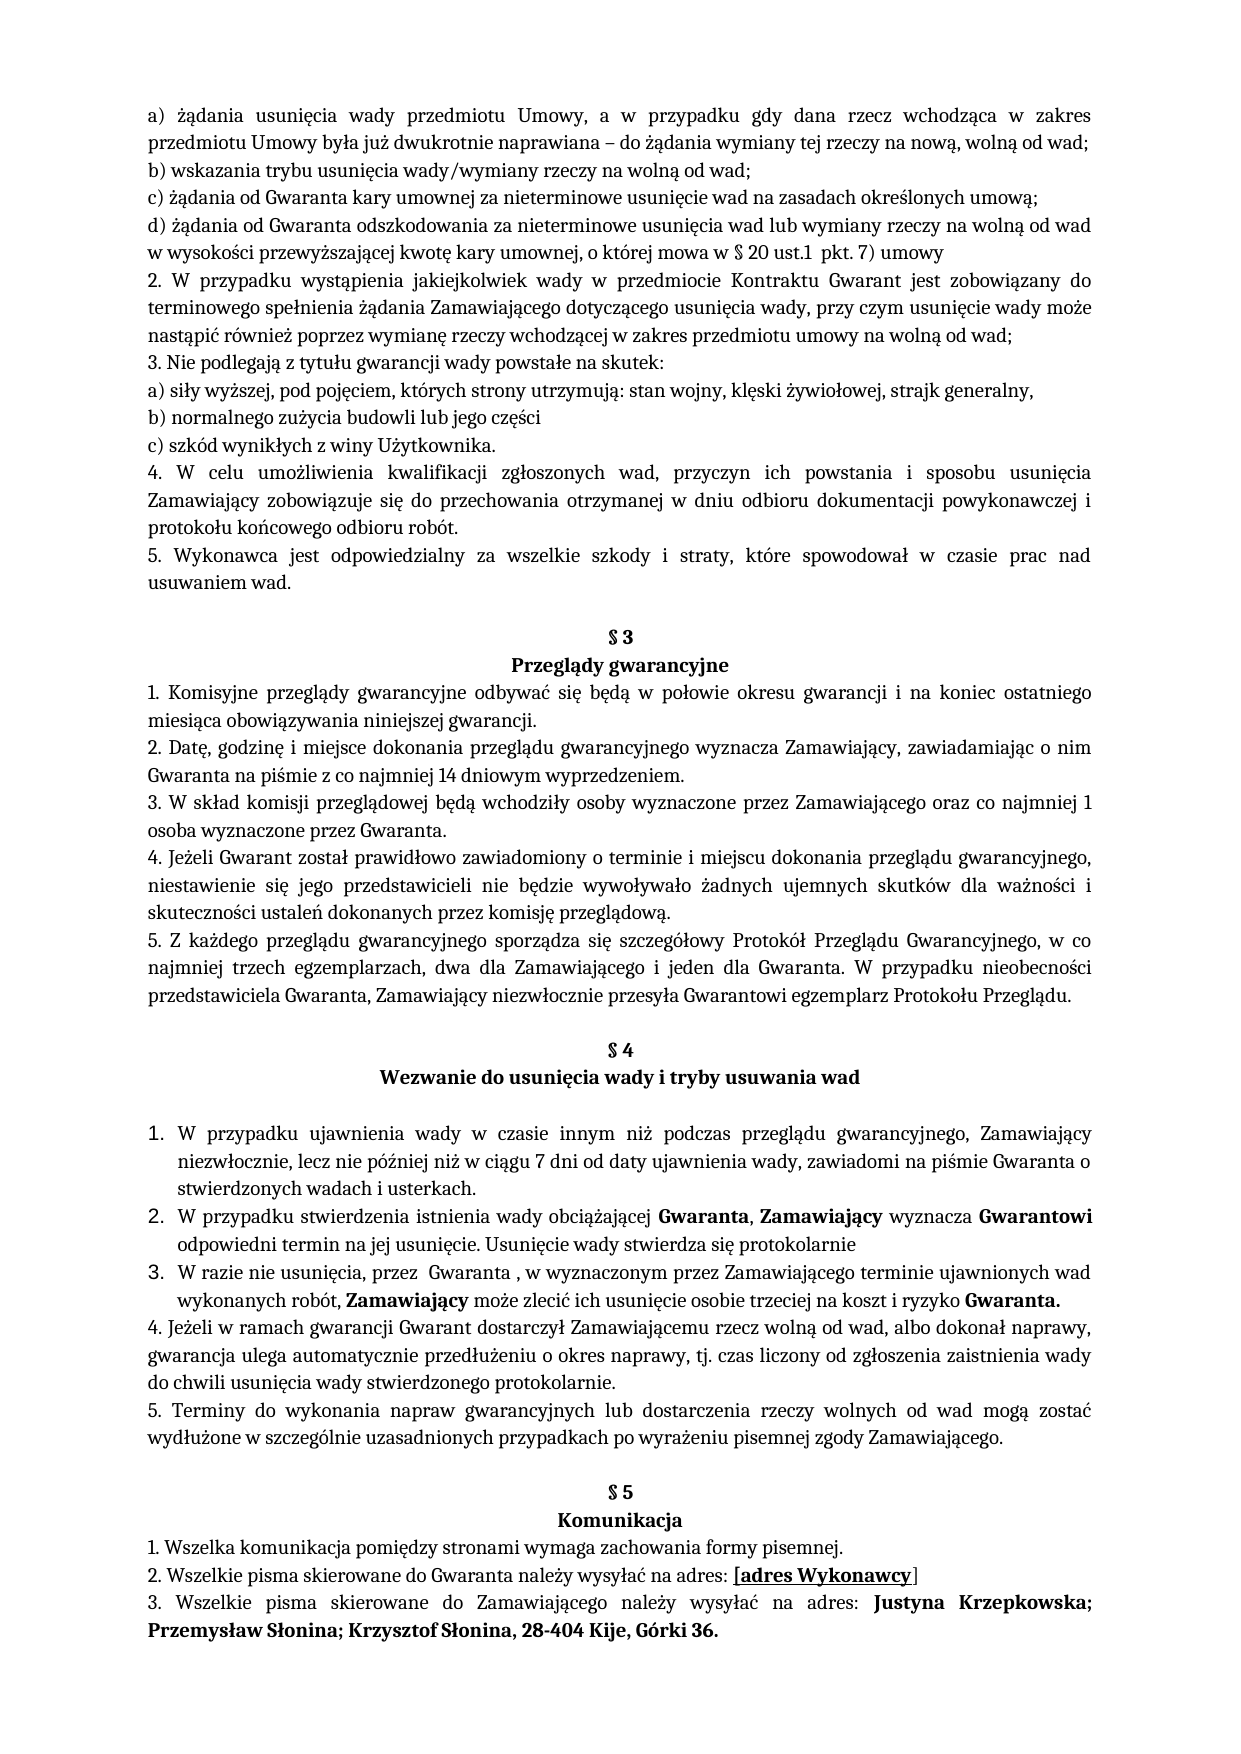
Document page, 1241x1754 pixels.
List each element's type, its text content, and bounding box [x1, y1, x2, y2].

text 4. W celu umożliwienia kwalifikacji zgłoszonych wad, przyczyn ich powstania i sposobu usunięcia Zamawiający zobowiązuje się do przechowania otrzymanej w dniu odbioru dokumentacji powykonawczej i protokołu końcowego odbioru robót. [148, 461, 1093, 540]
text c) szkód wynikłych z winy Użytkownika. [148, 433, 1093, 457]
text a) żądania usunięcia wady przedmiotu Umowy, a w przypadku gdy dana rzecz wchodząca w zakres przedmiotu Umowy była już dwukrotnie naprawiana – do żądania wymiany tej rzeczy na nową, wolną od wad; [148, 103, 1093, 155]
text d) żądania od Gwaranta odszkodowania za nieterminowe usunięcia wad lub wymiany rzeczy na wolną od wad w wysokości przewyższającej kwotę kary umownej, o której mowa w § 20 ust.1 pkt. 7) umowy [148, 213, 1093, 265]
text § 3 [148, 626, 1093, 650]
text c) żądania od Gwaranta kary umownej za nieterminowe usunięcie wad na zasadach określonych umową; [148, 186, 1093, 210]
text 3. W skład komisji przeglądowej będą wchodziły osoby wyznaczone przez Zamawiającego oraz co najmniej 1 osoba wyznaczone przez Gwaranta. [148, 791, 1093, 842]
list W przypadku ujawnienia wady w czasie innym niż podczas przeglądu gwarancyjnego, Zamawiający niezwłocznie, lecz nie później niż w ciągu 7 dni od daty ujawnienia wady, zawiadomi na piśmie Gwaranta o stwierdzonych wadach i usterkach. [148, 1121, 1093, 1201]
list W przypadku stwierdzenia istnienia wady obciążającej Gwaranta, Zamawiający wyznacza Gwarantowi odpowiedni termin na jej usunięcie. Usunięcie wady stwierdza się protokolarnie [148, 1204, 1093, 1257]
text 1. Komisyjne przeglądy gwarancyjne odbywać się będą w połowie okresu gwarancji i na koniec ostatniego miesiąca obowiązywania niniejszej gwarancji. [148, 681, 1093, 732]
text 4. Jeżeli Gwarant został prawidłowo zawiadomiony o terminie i miejscu dokonania przeglądu gwarancyjnego, niestawienie się jego przedstawicieli nie będzie wywoływało żadnych ujemnych skutków dla ważności i skuteczności ustaleń dokonanych przez komisję przeglądową. [148, 846, 1093, 925]
text 5. Z każdego przeglądu gwarancyjnego sporządza się szczegółowy Protokół Przeglądu Gwarancyjnego, w co najmniej trzech egzemplarzach, dwa dla Zamawiającego i jeden dla Gwaranta. W przypadku nieobecności przedstawiciela Gwaranta, Zamawiający niezwłocznie przesyła Gwarantowi egzemplarz Protokołu Przeglądu. [148, 928, 1093, 1007]
text 2. Datę, godzinę i miejsce dokonania przeglądu gwarancyjnego wyznacza Zamawiający, zawiadamiając o nim Gwaranta na piśmie z co najmniej 14 dniowym wyprzedzeniem. [148, 736, 1093, 787]
text b) normalnego zużycia budowli lub jego części [148, 406, 1093, 430]
text a) siły wyższej, pod pojęciem, których strony utrzymują: stan wojny, klęski żywiołowej, strajk generalny, [148, 378, 1093, 402]
text 5. Terminy do wykonania napraw gwarancyjnych lub dostarczenia rzeczy wolnych od wad mogą zostać wydłużone w szczególnie uzasadnionych przypadkach po wyrażeniu pisemnej zgody Zamawiającego. [148, 1398, 1093, 1450]
text Wezwanie do usunięcia wady i tryby usuwania wad [148, 1066, 1093, 1090]
text b) wskazania trybu usunięcia wady/wymiany rzeczy na wolną od wad; [148, 158, 1093, 182]
text 4. Jeżeli w ramach gwarancji Gwarant dostarczył Zamawiającemu rzecz wolną od wad, albo dokonał naprawy, gwarancja ulega automatycznie przedłużeniu o okres naprawy, tj. czas liczony od zgłoszenia zaistnienia wady do chwili usunięcia wady stwierdzonego protokolarnie. [148, 1316, 1093, 1395]
text § 4 [148, 1038, 1093, 1062]
text 3. Nie podlegają z tytułu gwarancji wady powstałe na skutek: [148, 351, 1093, 375]
text Komunikacja [148, 1508, 1093, 1532]
text 3. Wszelkie pisma skierowane do Zamawiającego należy wysyłać na adres: Justyna Krzepkowska; Przemysław Słonina; Krzysztof Słonina, 28-404 Kije, Górki 36. [148, 1591, 1093, 1642]
text 2. Wszelkie pisma skierowane do Gwaranta należy wysyłać na adres: [adres Wykonawcy] [148, 1563, 1093, 1587]
text 2. W przypadku wystąpienia jakiejkolwiek wady w przedmiocie Kontraktu Gwarant jest zobowiązany do terminowego spełnienia żądania Zamawiającego dotyczącego usunięcia wady, przy czym usunięcie wady może nastąpić również poprzez wymianę rzeczy wchodzącej w zakres przedmiotu umowy na wolną od wad; [148, 268, 1093, 347]
text 5. Wykonawca jest odpowiedzialny za wszelkie szkody i straty, które spowodował w czasie prac nad usuwaniem wad. [148, 543, 1093, 595]
list W razie nie usunięcia, przez Gwaranta , w wyznaczonym przez Zamawiającego terminie ujawnionych wad wykonanych robót, Zamawiający może zlecić ich usunięcie osobie trzeciej na koszt i ryzyko Gwaranta. [148, 1260, 1093, 1312]
text Przeglądy gwarancyjne [148, 653, 1093, 677]
text 1. Wszelka komunikacja pomiędzy stronami wymaga zachowania formy pisemnej. [148, 1536, 1093, 1560]
text § 5 [148, 1481, 1093, 1505]
